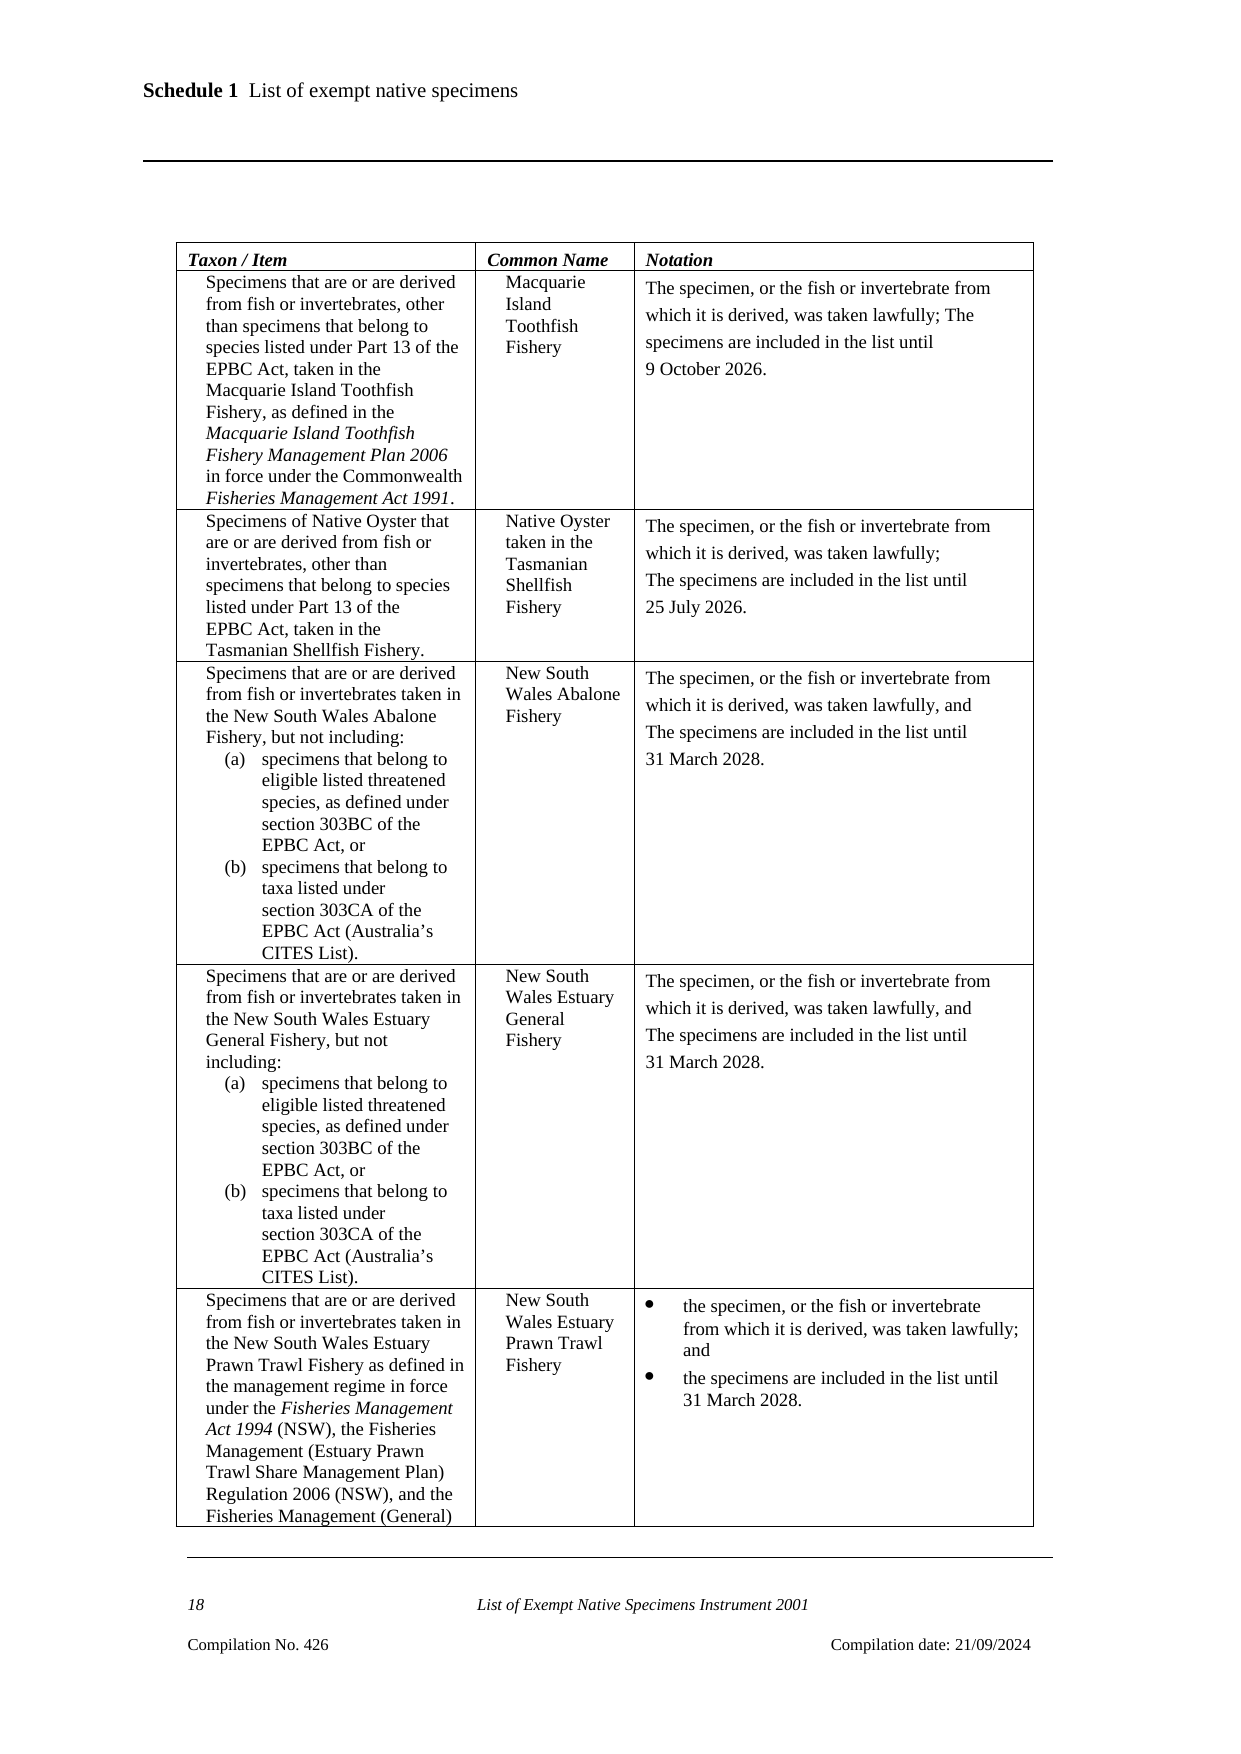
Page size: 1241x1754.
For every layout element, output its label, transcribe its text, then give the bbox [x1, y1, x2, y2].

table_cell The specimen, or the fish or invertebrate from which it is derived, was taken lawfully; The specimens are included in the list until 25 July 2026. [635, 510, 1033, 661]
table_cell Specimens that are or are derived from fish or invertebrates taken in the New South Wales Estuary General Fishery, but not including: (a) specimens that belong to eligible listed threatened species, as defined under section 303BC of the EPBC Act, or (b) specimens that belong to taxa listed under section 303CA of the EPBC Act (Australia’s CITES List). [177, 965, 475, 1288]
table_cell Specimens that are or are derived from fish or invertebrates taken in the New South Wales Abalone Fishery, but not including: (a) specimens that belong to eligible listed threatened species, as defined under section 303BC of the EPBC Act, or (b) specimens that belong to taxa listed under section 303CA of the EPBC Act (Australia’s CITES List). [177, 662, 475, 963]
table_cell Specimens that are or are derived from fish or invertebrates, other than specimens that belong to species listed under Part 13 of the EPBC Act, taken in the Macquarie Island Toothfish Fishery, as defined in the Macquarie Island Toothfish Fishery Management Plan 2006 in force under the Commonwealth Fisheries Management Act 1991. [177, 271, 475, 508]
table_cell Native Oyster taken in the Tasmanian Shellfish Fishery [476, 510, 634, 661]
table_header Common Name [476, 243, 634, 270]
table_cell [177, 1289, 475, 1526]
table_cell New South Wales Abalone Fishery [476, 662, 634, 963]
table_header Taxon / Item [177, 243, 475, 270]
table_cell Specimens of Native Oyster that are or are derived from fish or invertebrates, other than specimens that belong to species listed under Part 13 of the EPBC Act, taken in the Tasmanian Shellfish Fishery. [177, 510, 475, 661]
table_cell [635, 271, 1033, 508]
table_cell Macquarie Island Toothfish Fishery [476, 271, 634, 508]
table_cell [635, 1289, 1033, 1526]
table_header Notation [635, 243, 1033, 270]
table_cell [476, 1289, 634, 1526]
table_cell New South Wales Estuary General Fishery [476, 965, 634, 1288]
